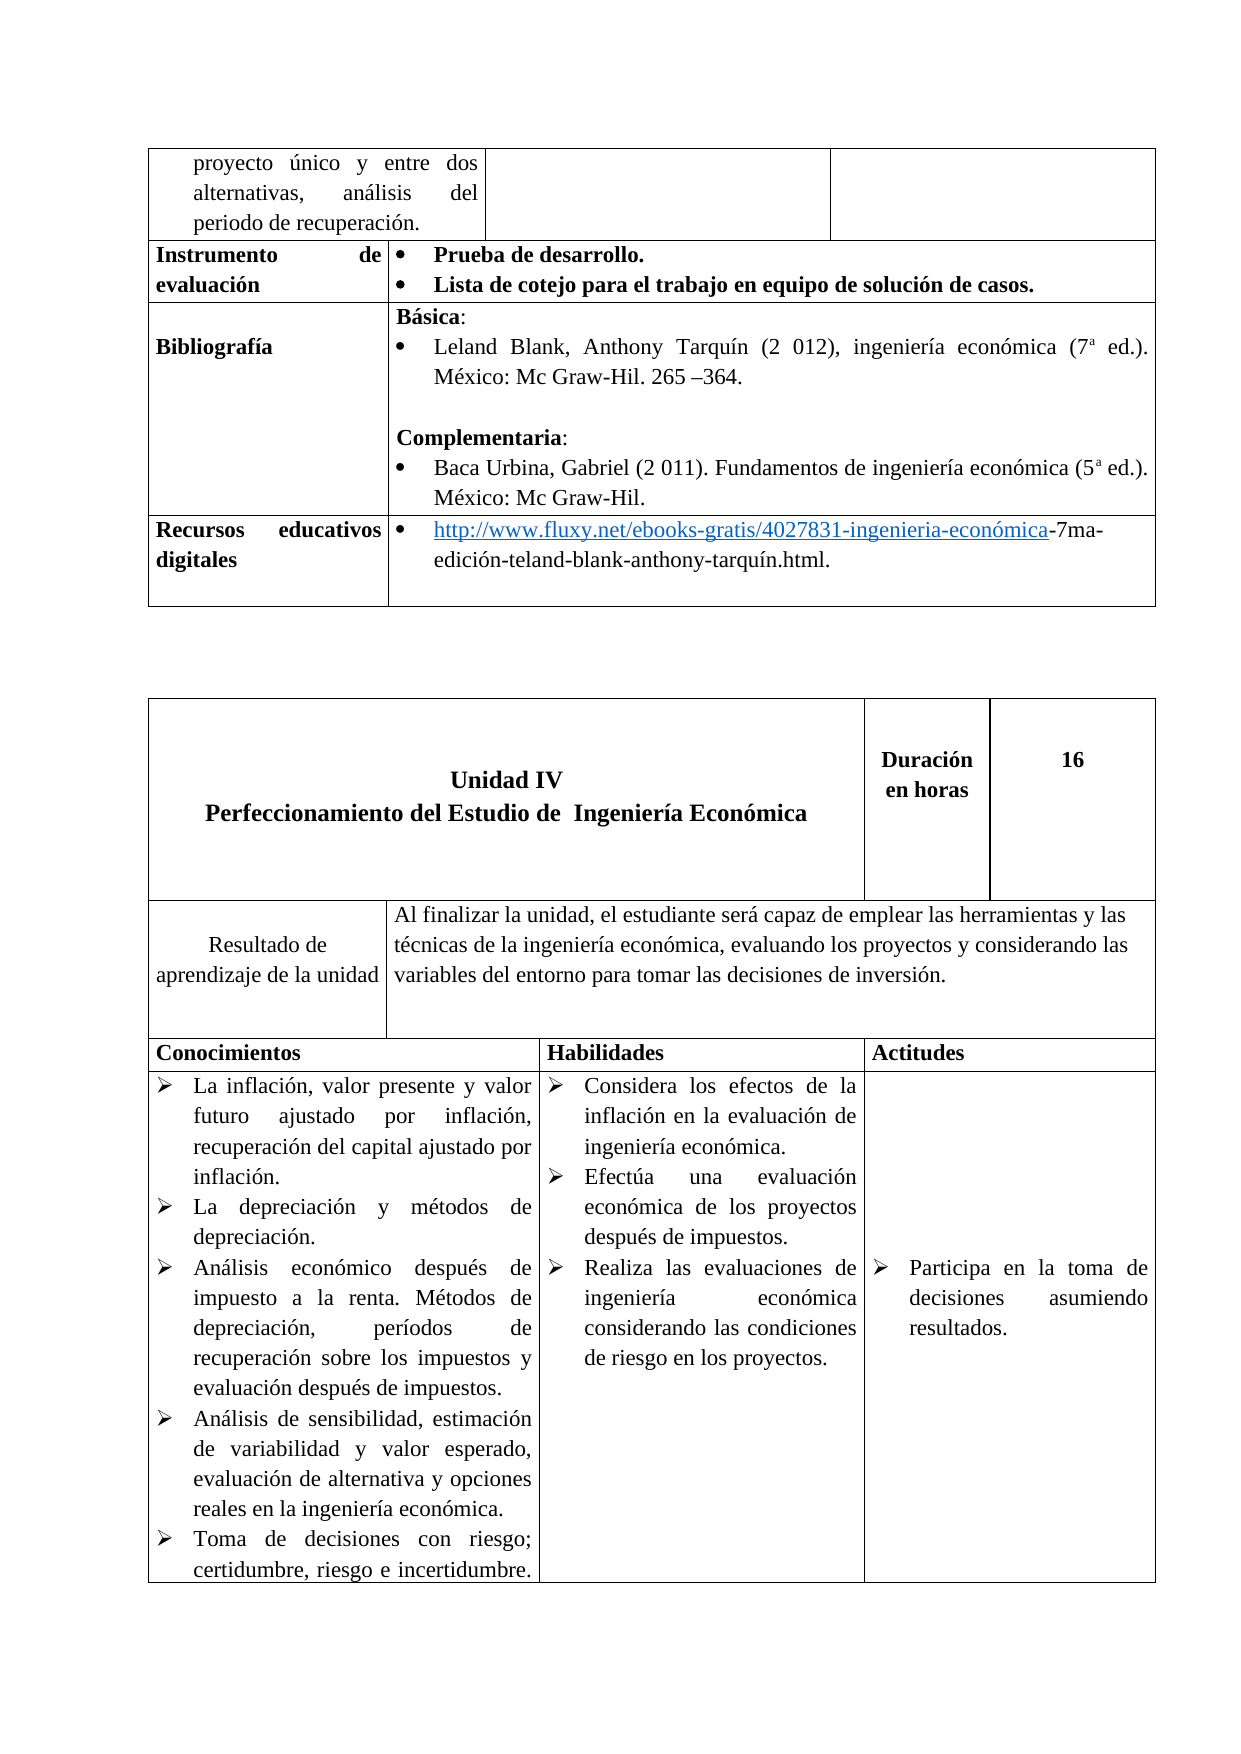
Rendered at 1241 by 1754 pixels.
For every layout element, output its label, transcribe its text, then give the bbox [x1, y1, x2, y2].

table_cell Básica: Leland Blank, Anthony Tarquín (2 012), ingeniería económica (7a ed.). México: Mc Graw-Hil. 265 –364. Complementaria: Baca Urbina, Gabriel (2 011). Fundamentos de ingeniería económica (5a ed.). México: Mc Graw-Hil. [389, 303, 1155, 514]
table_cell Actitudes [865, 1039, 1155, 1071]
table_header Unidad IV Perfeccionamiento del Estudio de Ingeniería Económica [149, 699, 864, 900]
table_cell Al finalizar la unidad, el estudiante será capaz de emplear las herramientas y las técnicas de la ingeniería económica, evaluando los proyectos y considerando las variables del entorno para tomar las decisiones de inversión. [387, 901, 1155, 1038]
table_header Duración en horas [865, 699, 989, 900]
table_cell Instrumento de evaluación [149, 241, 388, 302]
table_cell http://www.fluxy.net/ebooks-gratis/4027831-ingenieria-económica-7ma-edición-teland-blank-anthony-tarquín.html. [389, 516, 1155, 606]
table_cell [540, 1072, 864, 1582]
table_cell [831, 149, 1155, 240]
table_cell Recursos educativos digitales [149, 516, 388, 606]
table_cell Conocimientos [149, 1039, 539, 1071]
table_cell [865, 1072, 1155, 1582]
table_cell Bibliografía [149, 303, 388, 514]
table_cell Prueba de desarrollo. Lista de cotejo para el trabajo en equipo de solución de casos. [389, 241, 1155, 302]
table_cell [486, 149, 830, 240]
table_header 16 [991, 699, 1155, 900]
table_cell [149, 1072, 539, 1582]
table_cell Habilidades [540, 1039, 864, 1071]
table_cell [149, 149, 485, 240]
table_cell Resultado de aprendizaje de la unidad [149, 901, 386, 1038]
